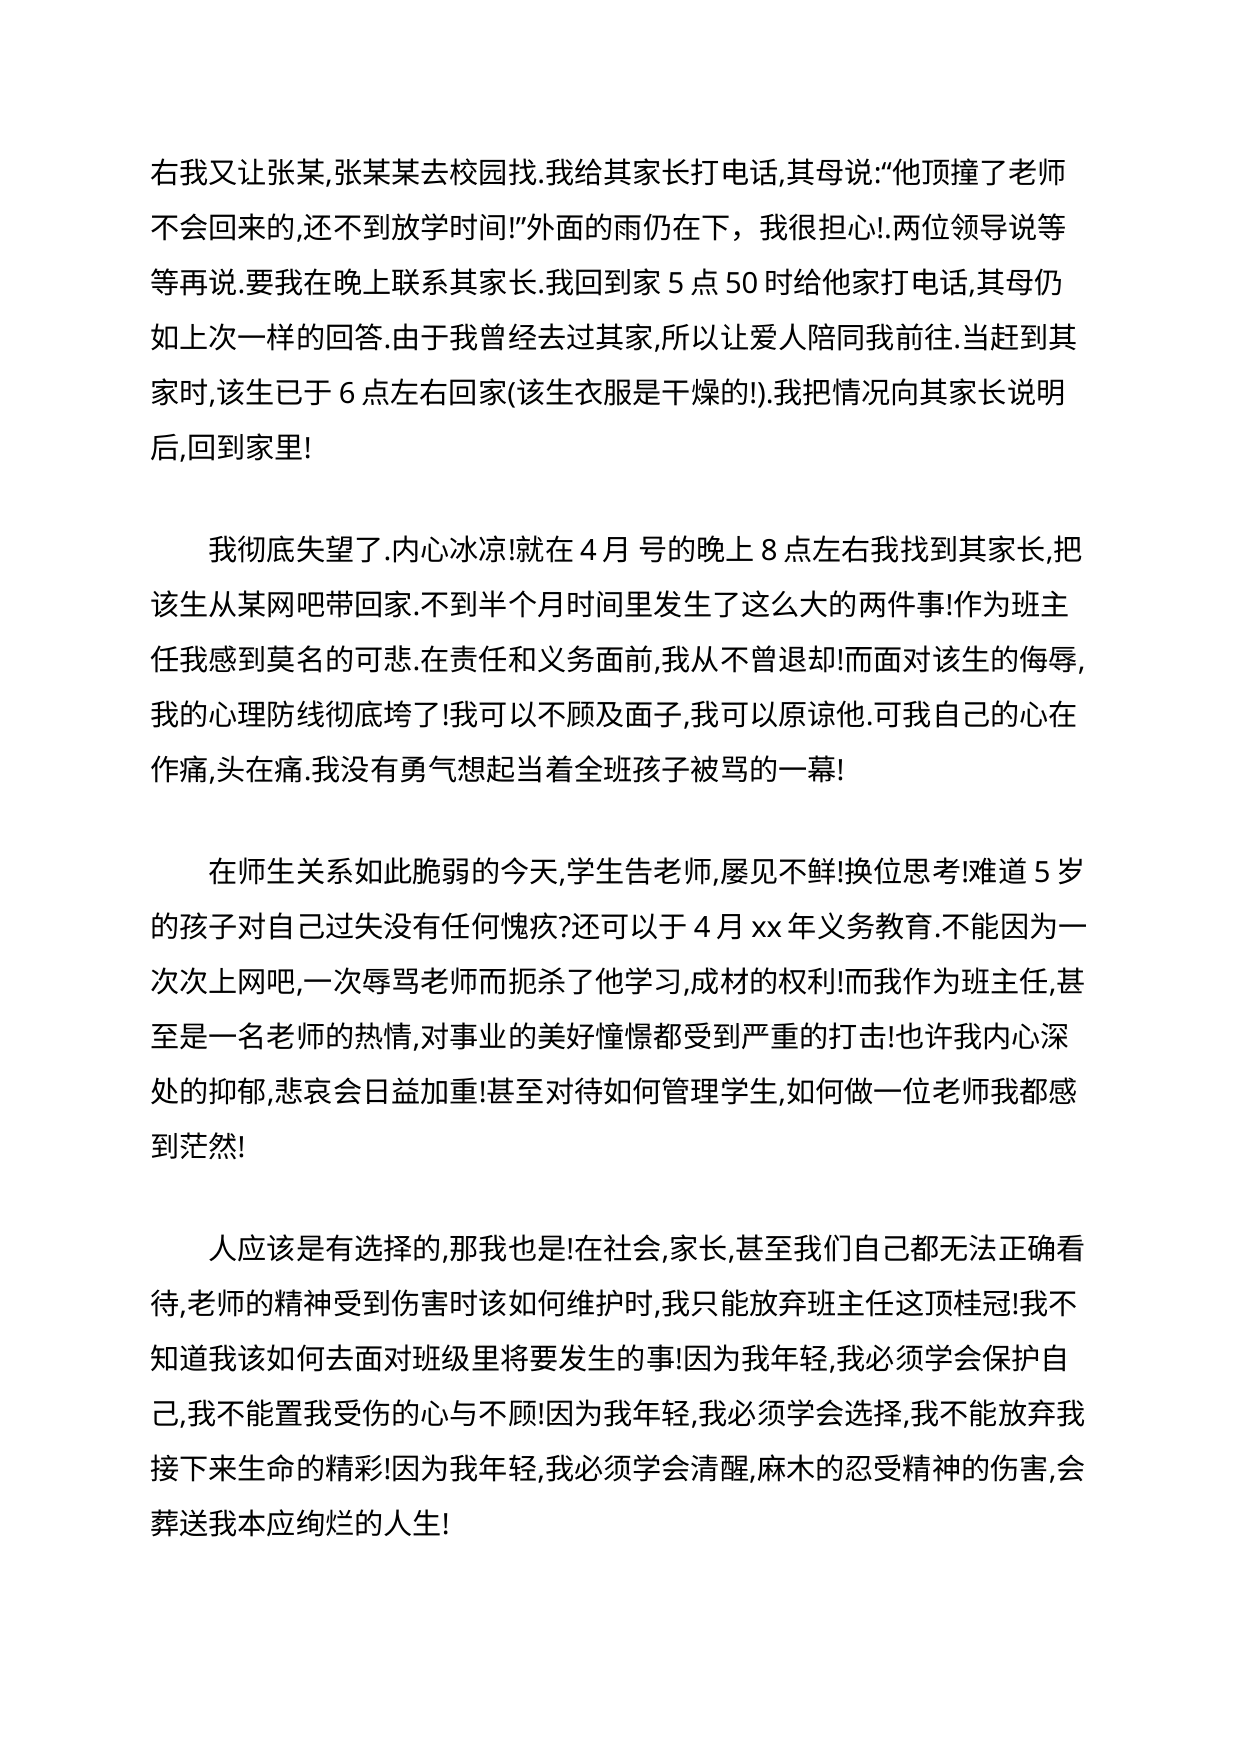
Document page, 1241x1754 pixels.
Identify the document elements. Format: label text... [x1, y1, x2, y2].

text 在师生关系如此脆弱的今天,学生告老师,屡见不鲜!换位思考!难道 5岁的孩子对自己过失没有任何愧疚?还可以于4月xx年义务教育.不能因为一次次上网吧,一次辱骂老师而扼杀了他学习,成材的权利!而我作为班主任,甚至是一名老师的热情,对事业的美好憧憬都受到严重的打击!也许我内心深处的抑郁,悲哀会日益加重!甚至对待如何管理学生,如何做一位老师我都感到茫然! [150, 849, 1090, 1166]
text 人应该是有选择的,那我也是!在社会,家长,甚至我们自己都无法正确看待,老师的精神受到伤害时该如何维护时,我只能放弃班主任这顶桂冠!我不知道我该如何去面对班级里将要发生的事!因为我年轻,我必须学会保护自己,我不能置我受伤的心与不顾!因为我年轻,我必须学会选择,我不能放弃我接下来生命的精彩!因为我年轻,我必须学会清醒,麻木的忍受精神的伤害,会葬送我本应绚烂的人生! [150, 1226, 1090, 1543]
text 我彻底失望了.内心冰凉!就在4月 号的晚上8点左右我找到其家长,把该生从某网吧带回家.不到半个月时间里发生了这么大的两件事!作为班主任我感到莫名的可悲.在责任和义务面前,我从不曾退却!而面对该生的侮辱,我的心理防线彻底垮了!我可以不顾及面子,我可以原谅他.可我自己的心在作痛,头在痛.我没有勇气想起当着全班孩子被骂的一幕! [150, 527, 1090, 789]
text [150, 150, 1090, 467]
